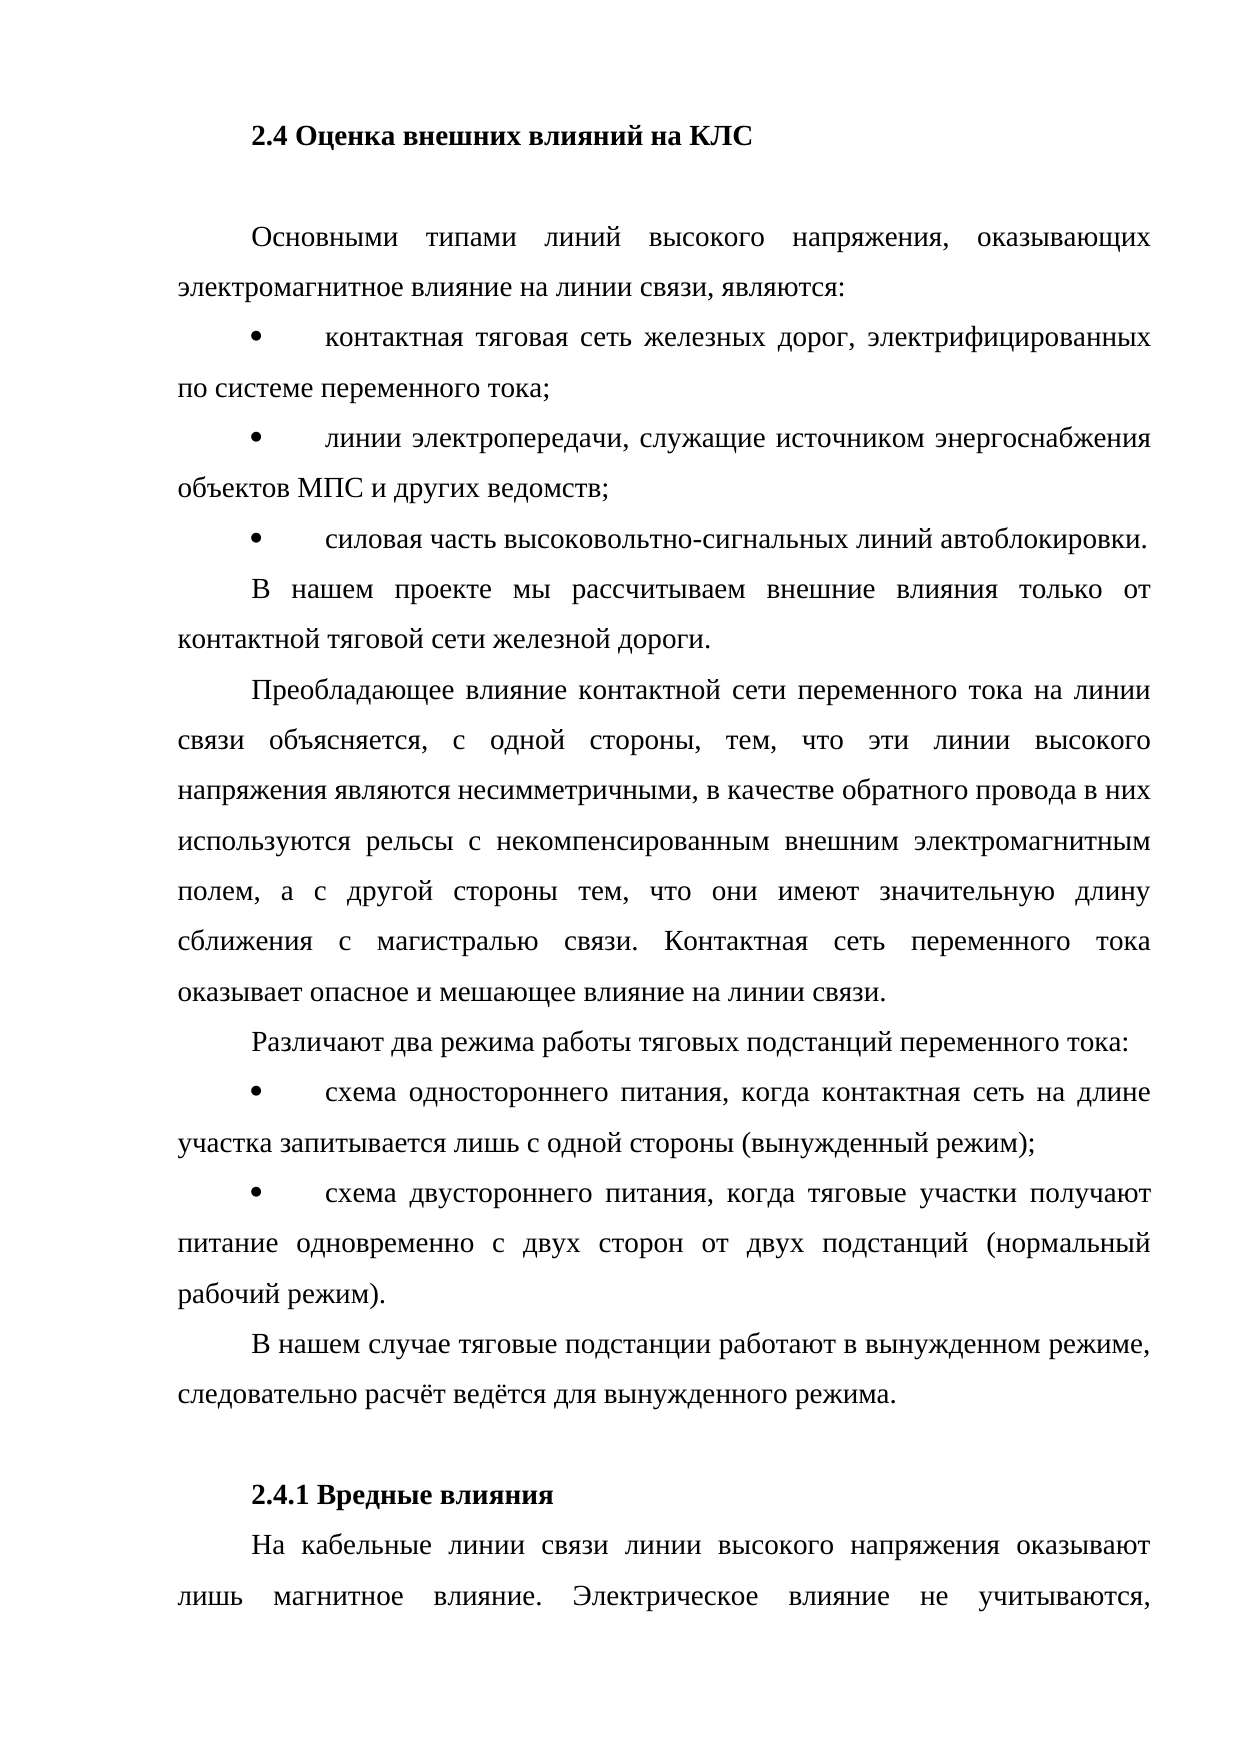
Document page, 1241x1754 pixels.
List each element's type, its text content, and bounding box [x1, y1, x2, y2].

list схема двустороннего питания, когда тяговые участки получают питание одновременно с двух сторон от двух подстанций (нормальный рабочий режим). [177, 1175, 1152, 1309]
list силовая часть высоковольтно-сигнальных линий автоблокировки. [177, 521, 1152, 554]
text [177, 1527, 1152, 1611]
list контактная тяговая сеть железных дорог, электрифицированных по системе переменного тока; [177, 319, 1152, 403]
text Различают два режима работы тяговых подстанций переменного тока: [177, 1024, 1152, 1058]
list линии электропередачи, служащие источником энергоснабжения объектов МПС и других ведомств; [177, 420, 1152, 504]
text 2.4 Оценка внешних влияний на КЛС [177, 118, 1152, 152]
text 2.4.1 Вредные влияния [177, 1477, 1152, 1511]
text Преобладающее влияние контактной сети переменного тока на линии связи объясняется, с одной стороны, тем, что эти линии высокого напряжения являются несимметричными, в качестве обратного провода в них используются рельсы с некомпенсированным внешним электромагнитным полем, а с другой стороны тем, что они имеют значительную длину сближения с магистралью связи. Контактная сеть переменного тока оказывает опасное и мешающее влияние на линии связи. [177, 672, 1152, 1007]
list схема одностороннего питания, когда контактная сеть на длине участка запитывается лишь с одной стороны (вынужденный режим); [177, 1074, 1152, 1158]
text В нашем случае тяговые подстанции работают в вынужденном режиме, следовательно расчёт ведётся для вынужденного режима. [177, 1326, 1152, 1410]
text В нашем проекте мы рассчитываем внешние влияния только от контактной тяговой сети железной дороги. [177, 571, 1152, 655]
text Основными типами линий высокого напряжения, оказывающих электромагнитное влияние на линии связи, являются: [177, 219, 1152, 303]
